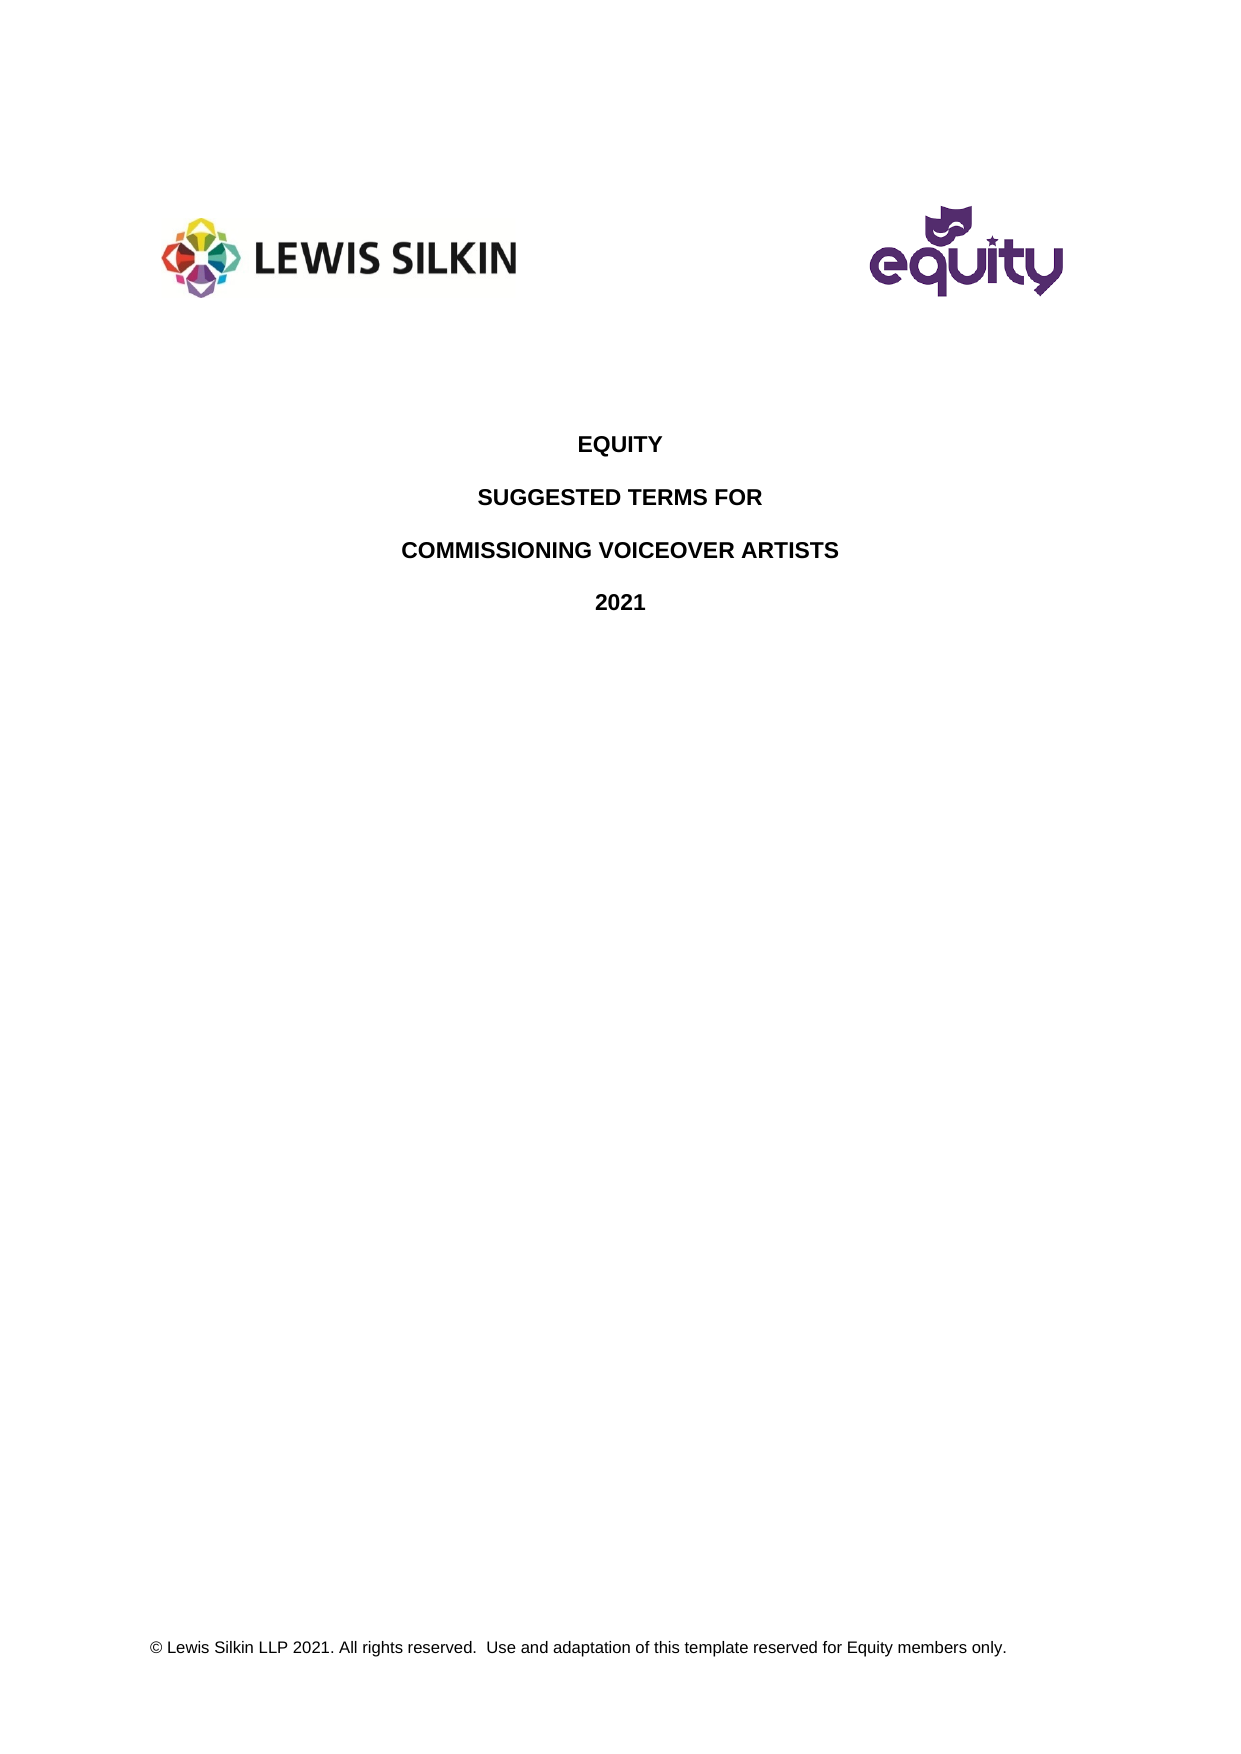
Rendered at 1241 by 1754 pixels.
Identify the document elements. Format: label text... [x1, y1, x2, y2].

text SUGGESTED TERMS FOR [150, 484, 1090, 510]
text EQUITY [150, 431, 1090, 457]
picture [161, 218, 516, 298]
table_header [150, 190, 624, 352]
picture [852, 190, 1080, 312]
table_header [624, 190, 1090, 352]
text COMMISSIONING VOICEOVER ARTISTS [150, 537, 1090, 563]
text 2021 [150, 589, 1090, 616]
